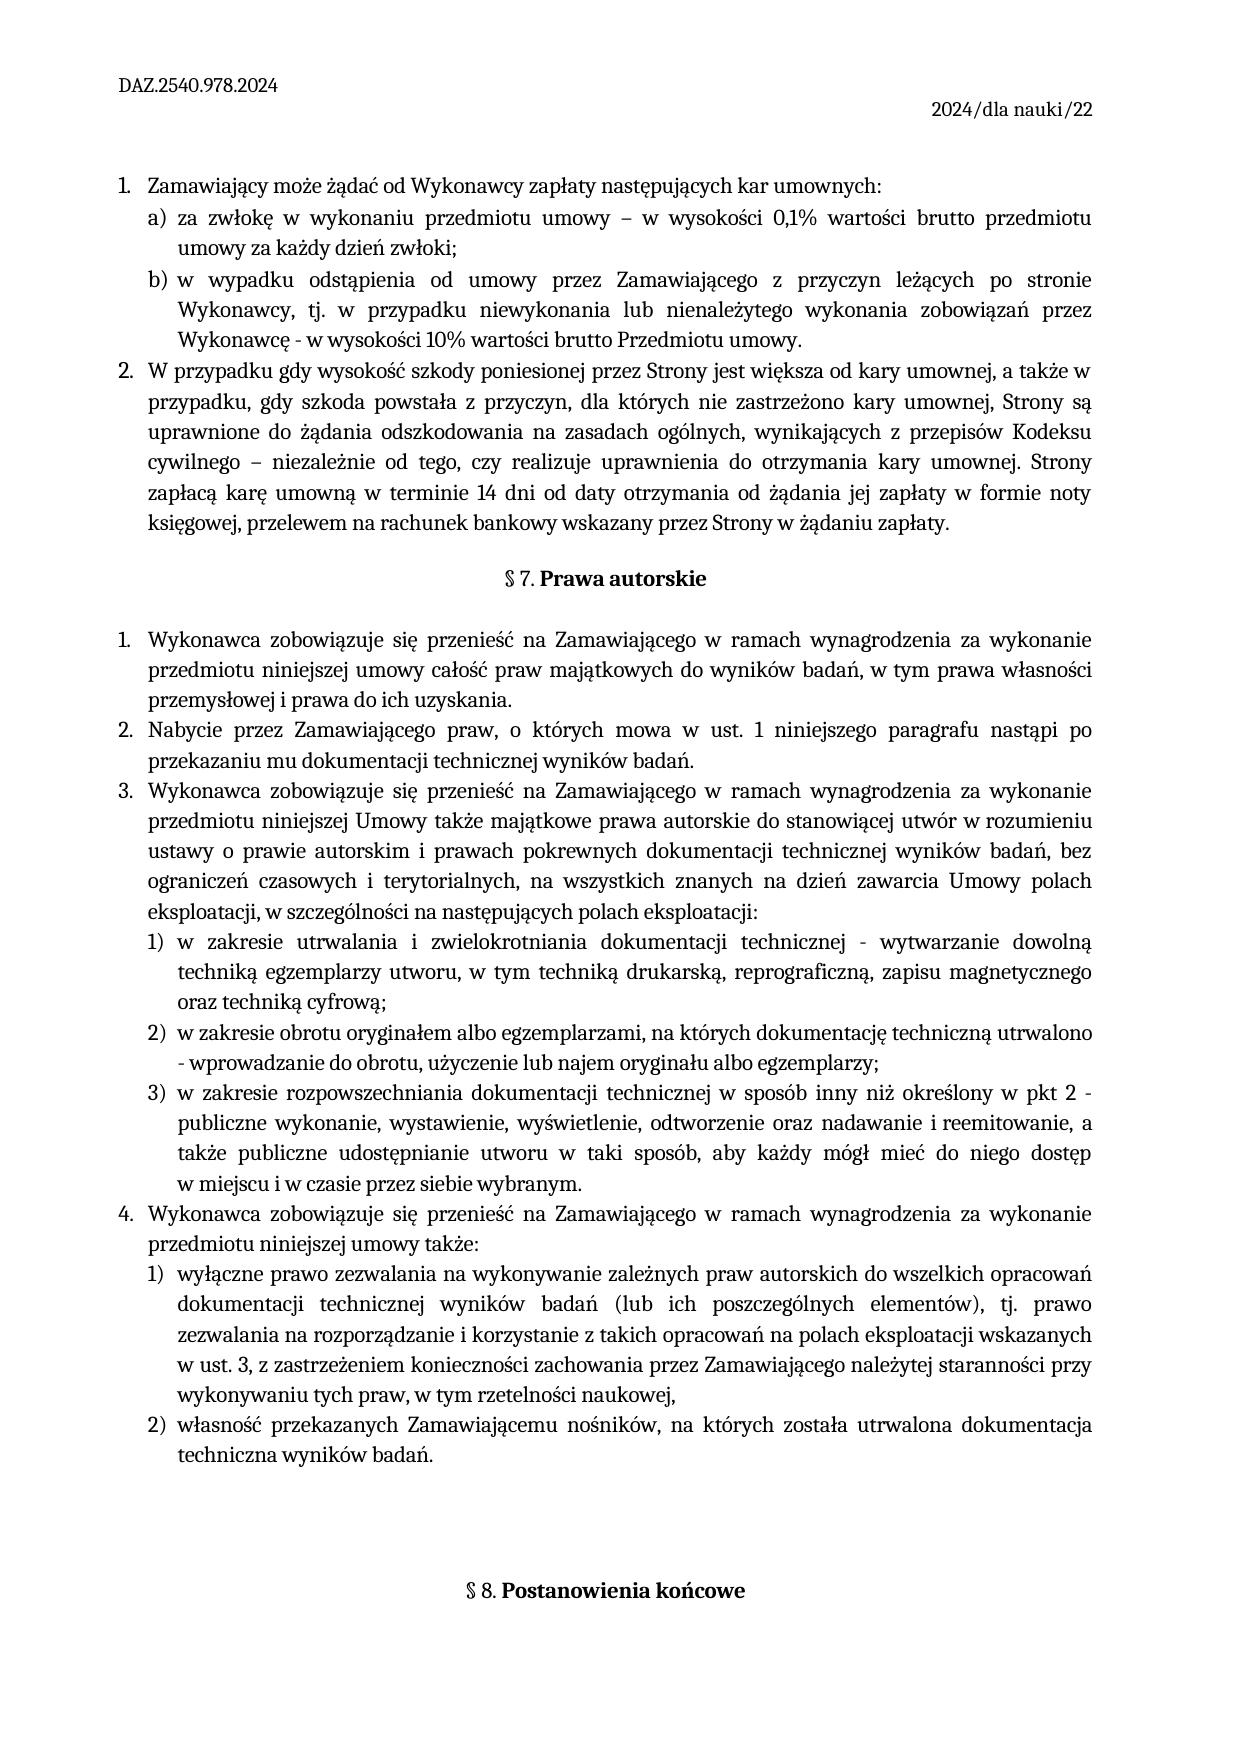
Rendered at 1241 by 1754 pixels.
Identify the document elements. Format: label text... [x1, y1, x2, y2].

list Wykonawca zobowiązuje się przenieść na Zamawiającego w ramach wynagrodzenia za wykonanie przedmiotu niniejszej umowy także: [118, 1201, 1093, 1257]
text § 7. Prawa autorskie [118, 566, 1093, 592]
list Nabycie przez Zamawiającego praw, o których mowa w ust. 1 niniejszego paragrafu nastąpi po przekazaniu mu dokumentacji technicznej wyników badań. [118, 717, 1093, 774]
list własność przekazanych Zamawiającemu nośników, na których została utrwalona dokumentacja techniczna wyników badań. [148, 1412, 1093, 1468]
list wyłączne prawo zezwalania na wykonywanie zależnych praw autorskich do wszelkich opracowań dokumentacji technicznej wyników badań (lub ich poszczególnych elementów), tj. prawo zezwalania na rozporządzanie i korzystanie z takich opracowań na polach eksploatacji wskazanych w ust. 3, z zastrzeżeniem konieczności zachowania przez Zamawiającego należytej staranności przy wykonywaniu tych praw, w tym rzetelności naukowej, [148, 1261, 1093, 1408]
list w zakresie rozpowszechniania dokumentacji technicznej w sposób inny niż określony w pkt 2 - publiczne wykonanie, wystawienie, wyświetlenie, odtworzenie oraz nadawanie i reemitowanie, a także publiczne udostępnianie utworu w taki sposób, aby każdy mógł mieć do niego dostęp w miejscu i w czasie przez siebie wybranym. [148, 1080, 1093, 1197]
list Wykonawca zobowiązuje się przenieść na Zamawiającego w ramach wynagrodzenia za wykonanie przedmiotu niniejszej umowy całość praw majątkowych do wyników badań, w tym prawa własności przemysłowej i prawa do ich uzyskania. [118, 627, 1093, 713]
list W przypadku gdy wysokość szkody poniesionej przez Strony jest większa od kary umownej, a także w przypadku, gdy szkoda powstała z przyczyn, dla których nie zastrzeżono kary umownej, Strony są uprawnione do żądania odszkodowania na zasadach ogólnych, wynikających z przepisów Kodeksu cywilnego – niezależnie od tego, czy realizuje uprawnienia do otrzymania kary umownej. Strony zapłacą karę umowną w terminie 14 dni od daty otrzymania od żądania jej zapłaty w formie noty księgowej, przelewem na rachunek bankowy wskazany przez Strony w żądaniu zapłaty. [118, 357, 1093, 536]
list w wypadku odstąpienia od umowy przez Zamawiającego z przyczyn leżących po stronie Wykonawcy, tj. w przypadku niewykonania lub nienależytego wykonania zobowiązań przez Wykonawcę - w wysokości 10% wartości brutto Przedmiotu umowy. [148, 265, 1093, 353]
text § 8. Postanowienia końcowe [118, 1578, 1093, 1604]
list Wykonawca zobowiązuje się przenieść na Zamawiającego w ramach wynagrodzenia za wykonanie przedmiotu niniejszej Umowy także majątkowe prawa autorskie do stanowiącej utwór w rozumieniu ustawy o prawie autorskim i prawach pokrewnych dokumentacji technicznej wyników badań, bez ograniczeń czasowych i terytorialnych, na wszystkich znanych na dzień zawarcia Umowy polach eksploatacji, w szczególności na następujących polach eksploatacji: [118, 778, 1093, 925]
list w zakresie utrwalania i zwielokrotniania dokumentacji technicznej - wytwarzanie dowolną techniką egzemplarzy utworu, w tym techniką drukarską, reprograficzną, zapisu magnetycznego oraz techniką cyfrową; [148, 929, 1093, 1015]
list Zamawiający może żądać od Wykonawcy zapłaty następujących kar umownych: [118, 172, 1093, 200]
list za zwłokę w wykonaniu przedmiotu umowy – w wysokości 0,1% wartości brutto przedmiotu umowy za każdy dzień zwłoki; [148, 204, 1093, 262]
list w zakresie obrotu oryginałem albo egzemplarzami, na których dokumentację techniczną utrwalono - wprowadzanie do obrotu, użyczenie lub najem oryginału albo egzemplarzy; [148, 1019, 1093, 1076]
